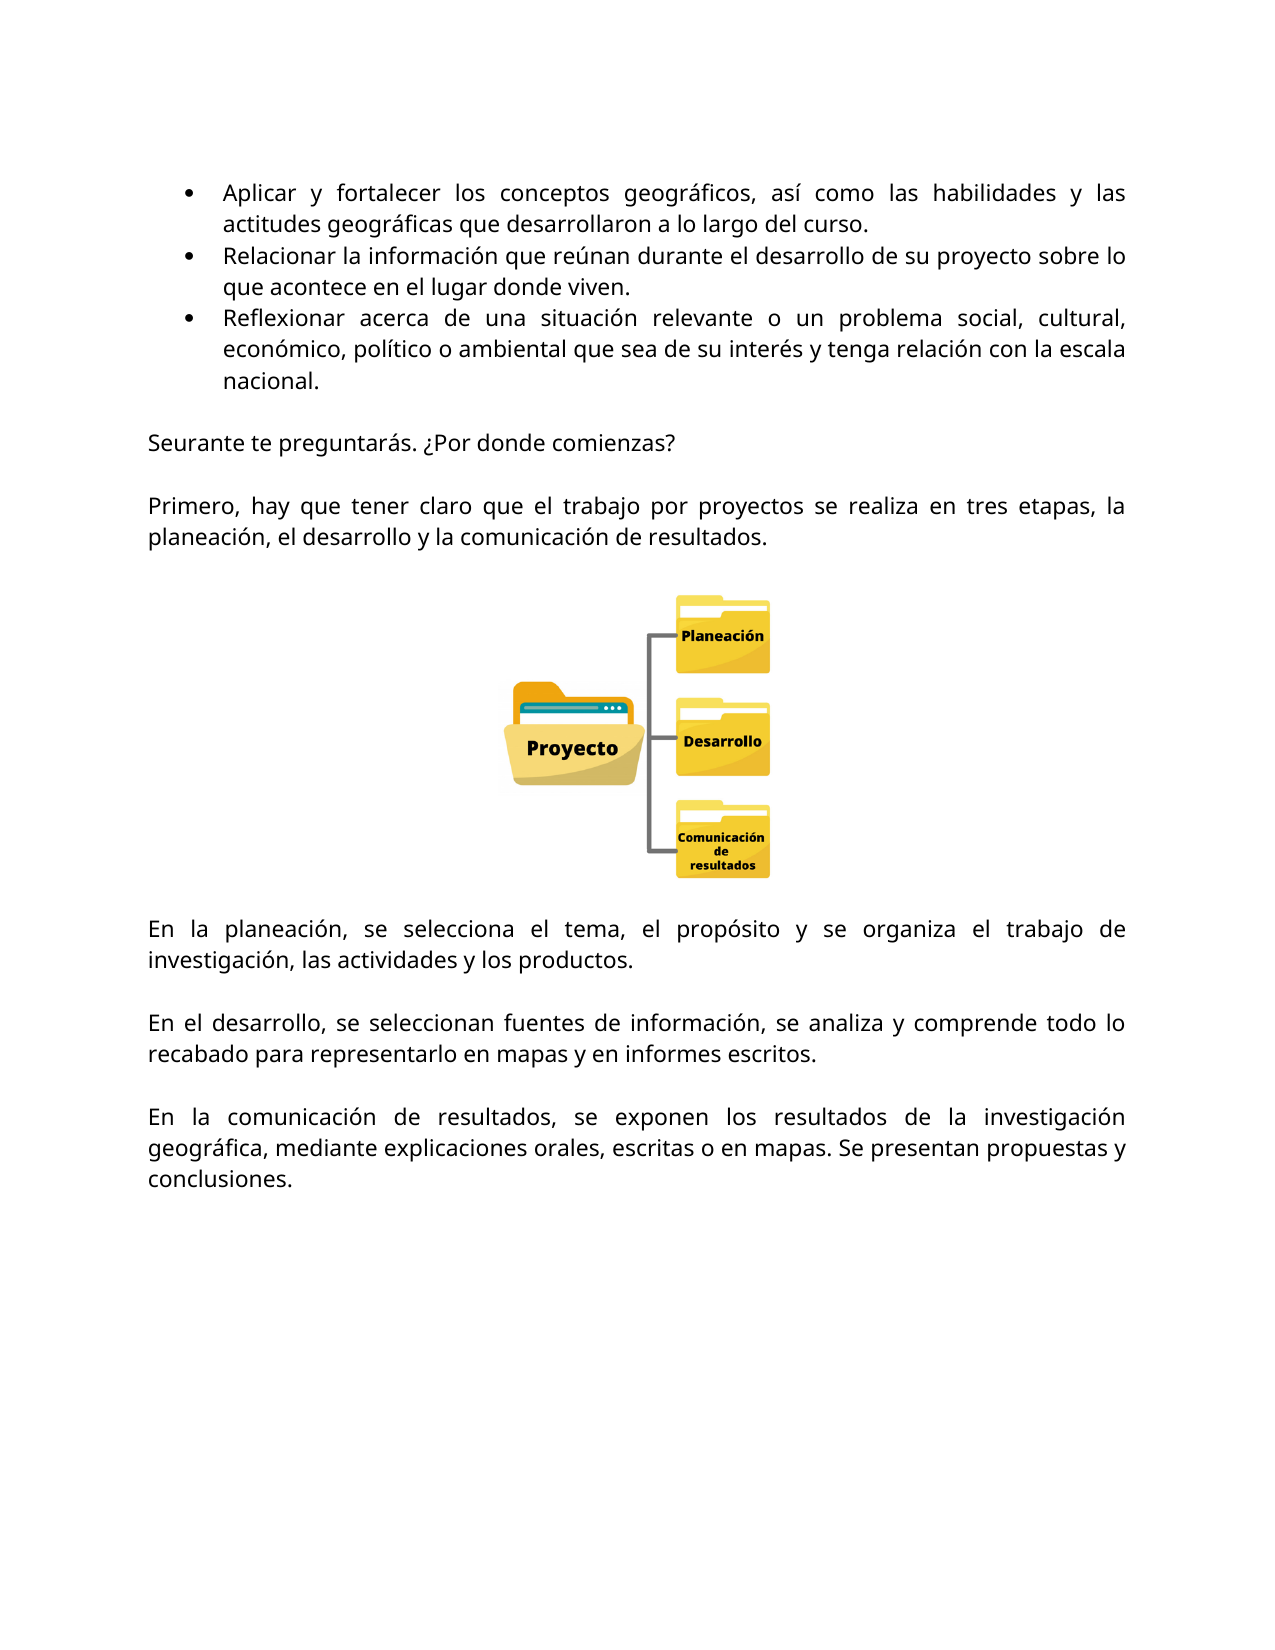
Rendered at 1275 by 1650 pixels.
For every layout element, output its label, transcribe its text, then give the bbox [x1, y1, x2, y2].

text En la planeación, se selecciona el tema, el propósito y se organiza el trabajo de investigación, las actividades y los productos. [148, 913, 1127, 976]
picture [493, 583, 783, 882]
text En el desarrollo, se seleccionan fuentes de información, se analiza y comprende todo lo recabado para representarlo en mapas y en informes escritos. [148, 1007, 1127, 1069]
list Aplicar y fortalecer los conceptos geográficos, así como las habilidades y las actitudes geográficas que desarrollaron a lo largo del curso. [185, 177, 1127, 240]
text Primero, hay que tener claro que el trabajo por proyectos se realiza en tres etapas, la planeación, el desarrollo y la comunicación de resultados. [148, 490, 1127, 552]
list Reflexionar acerca de una situación relevante o un problema social, cultural, económico, político o ambiental que sea de su interés y tenga relación con la escala nacional. [185, 302, 1127, 396]
text En la comunicación de resultados, se exponen los resultados de la investigación geográfica, mediante explicaciones orales, escritas o en mapas. Se presentan propuestas y conclusiones. [148, 1101, 1127, 1194]
list Relacionar la información que reúnan durante el desarrollo de su proyecto sobre lo que acontece en el lugar donde viven. [185, 240, 1127, 302]
text Seurante te preguntarás. ¿Por donde comienzas? [148, 427, 1127, 458]
